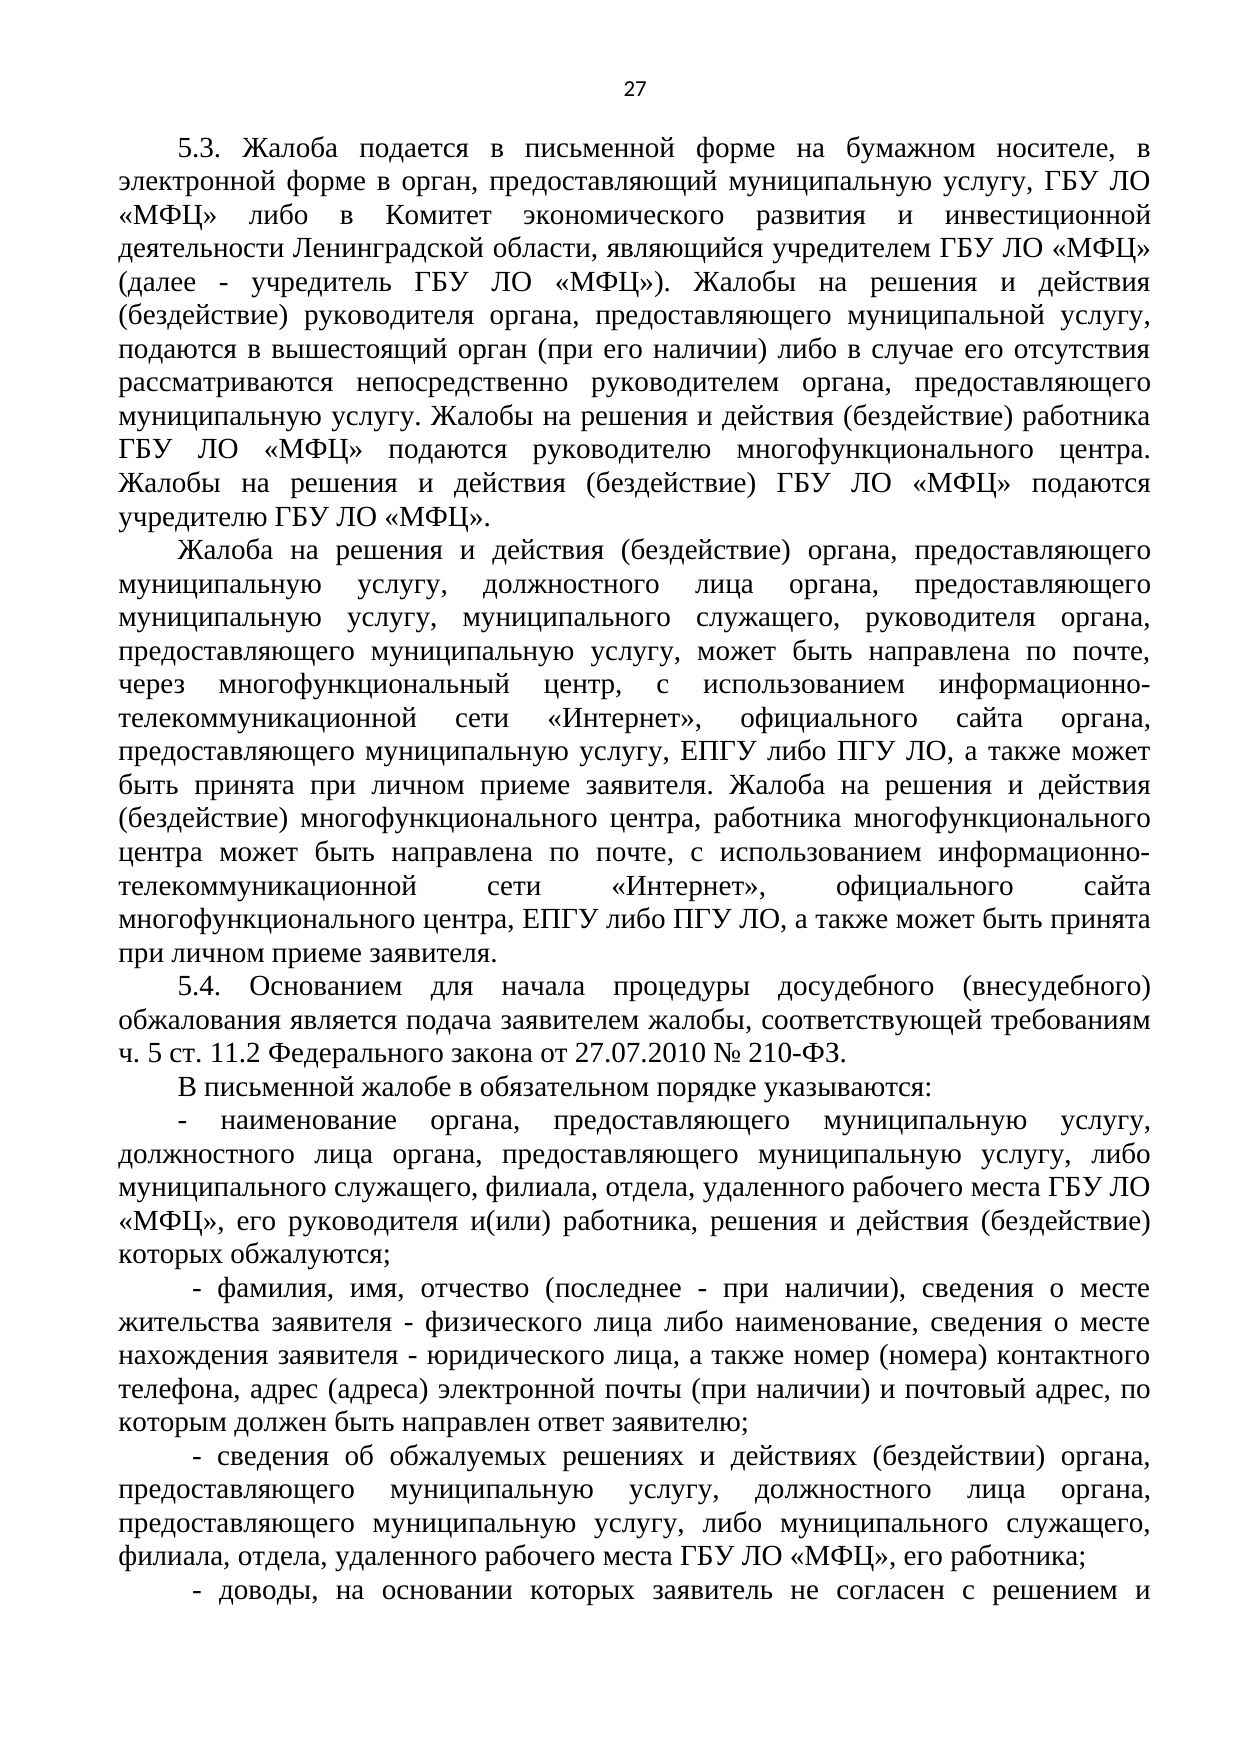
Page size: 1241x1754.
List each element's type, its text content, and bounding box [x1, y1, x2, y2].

text - наименование органа, предоставляющего муниципальную услугу, должностного лица органа, предоставляющего муниципальную услугу, либо муниципального служащего, филиала, отдела, удаленного рабочего места ГБУ ЛО «МФЦ», его руководителя и(или) работника, решения и действия (бездействие) которых обжалуются; [118, 1102, 1152, 1270]
text 5.4. Основанием для начала процедуры досудебного (внесудебного) обжалования является подача заявителем жалобы, соответствующей требованиям ч. 5 ст. 11.2 Федерального закона от 27.07.2010 № 210-ФЗ. [118, 968, 1152, 1069]
text В письменной жалобе в обязательном порядке указываются: [118, 1069, 1152, 1102]
text - сведения об обжалуемых решениях и действиях (бездействии) органа, предоставляющего муниципальную услугу, должностного лица органа, предоставляющего муниципальную услугу, либо муниципального служащего, филиала, отдела, удаленного рабочего места ГБУ ЛО «МФЦ», его работника; [118, 1438, 1152, 1572]
text 5.3. Жалоба подается в письменной форме на бумажном носителе, в электронной форме в орган, предоставляющий муниципальную услугу, ГБУ ЛО «МФЦ» либо в Комитет экономического развития и инвестиционной деятельности Ленинградской области, являющийся учредителем ГБУ ЛО «МФЦ» (далее - учредитель ГБУ ЛО «МФЦ»). Жалобы на решения и действия (бездействие) руководителя органа, предоставляющего муниципальной услугу, подаются в вышестоящий орган (при его наличии) либо в случае его отсутствия рассматриваются непосредственно руководителем органа, предоставляющего муниципальную услугу. Жалобы на решения и действия (бездействие) работника ГБУ ЛО «МФЦ» подаются руководителю многофункционального центра. Жалобы на решения и действия (бездействие) ГБУ ЛО «МФЦ» подаются учредителю ГБУ ЛО «МФЦ». [118, 130, 1152, 532]
text - фамилия, имя, отчество (последнее - при наличии), сведения о месте жительства заявителя - физического лица либо наименование, сведения о месте нахождения заявителя - юридического лица, а также номер (номера) контактного телефона, адрес (адреса) электронной почты (при наличии) и почтовый адрес, по которым должен быть направлен ответ заявителю; [118, 1270, 1152, 1438]
text Жалоба на решения и действия (бездействие) органа, предоставляющего муниципальную услугу, должностного лица органа, предоставляющего муниципальную услугу, муниципального служащего, руководителя органа, предоставляющего муниципальную услугу, может быть направлена по почте, через многофункциональный центр, с использованием информационно-телекоммуникационной сети «Интернет», официального сайта органа, предоставляющего муниципальную услугу, ЕПГУ либо ПГУ ЛО, а также может быть принята при личном приеме заявителя. Жалоба на решения и действия (бездействие) многофункционального центра, работника многофункционального центра может быть направлена по почте, с использованием информационно-телекоммуникационной сети «Интернет», официального сайта многофункционального центра, ЕПГУ либо ПГУ ЛО, а также может быть принята при личном приеме заявителя. [118, 532, 1152, 968]
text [118, 1572, 1152, 1606]
